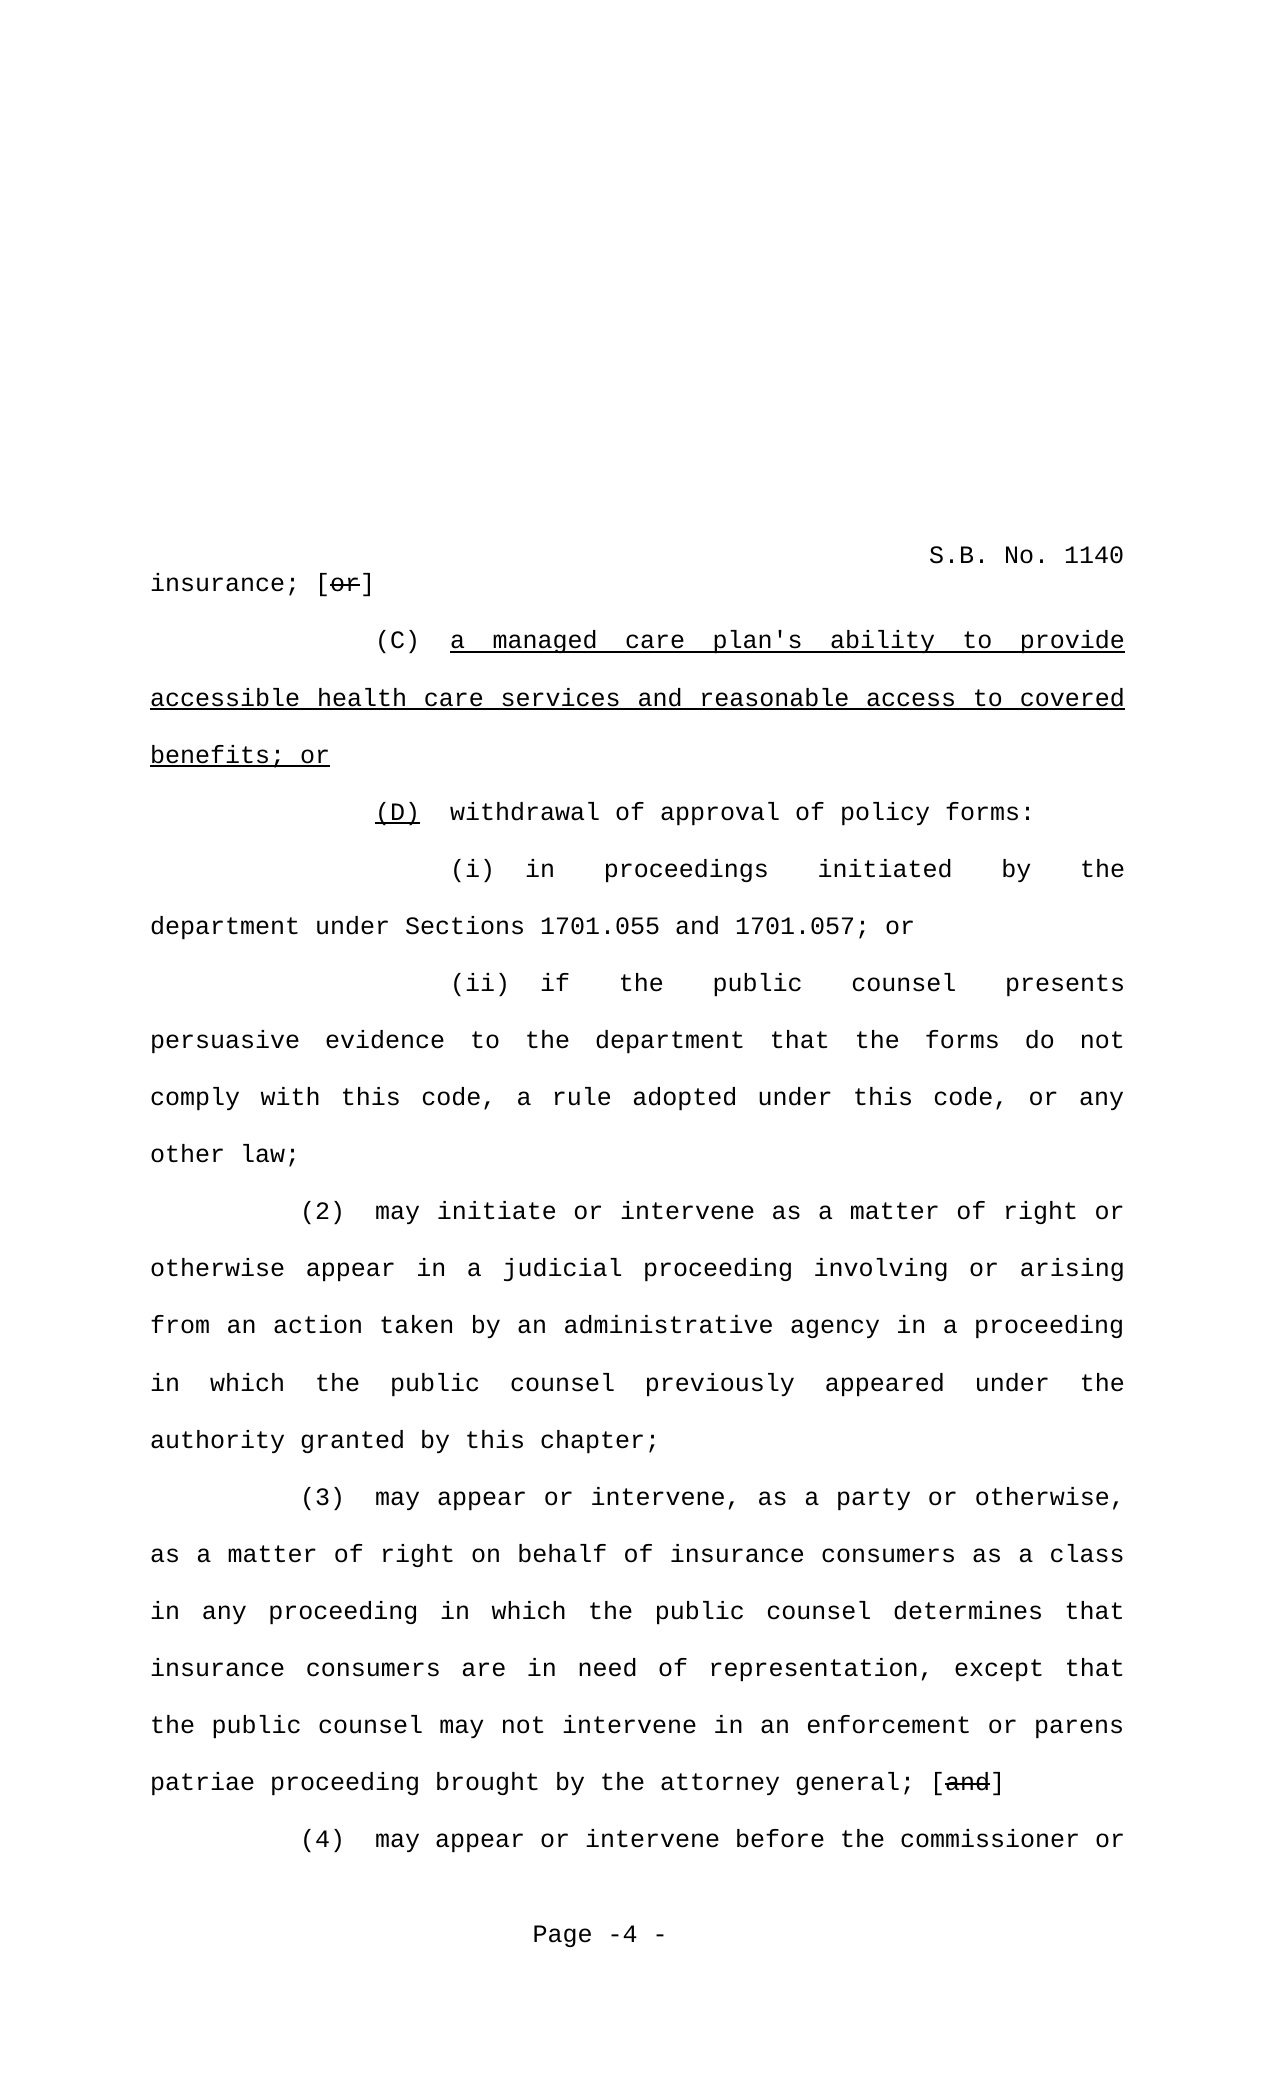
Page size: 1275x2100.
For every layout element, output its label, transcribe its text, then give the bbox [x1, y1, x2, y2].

text (D) withdrawal of approval of policy forms: [150, 799, 1125, 828]
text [150, 571, 1125, 599]
text (C) a managed care plan's ability to provide accessible health care services and reasonable access to covered benefits; or [150, 710, 1125, 771]
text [150, 1827, 1125, 1855]
text (i) in proceedings initiated by the department under Sections 1701.055 and 1701.057; or [150, 856, 1125, 942]
text (ii) if the public counsel presents persuasive evidence to the department that the forms do not comply with this code, a rule adopted under this code, or any other law; [150, 970, 1125, 1170]
text (C) a managed care plan's ability to provide accessible health care services and reasonable access to covered benefits; or [150, 628, 1125, 708]
text (3) may appear or intervene, as a party or otherwise, as a matter of right on behalf of insurance consumers as a class in any proceeding in which the public counsel determines that insurance consumers are in need of representation, except that the public counsel may not intervene in an enforcement or parens patriae proceeding brought by the attorney general; [and] [150, 1484, 1125, 1798]
text (2) may initiate or intervene as a matter of right or otherwise appear in a judicial proceeding involving or arising from an action taken by an administrative agency in a proceeding in which the public counsel previously appeared under the authority granted by this chapter; [150, 1199, 1125, 1456]
